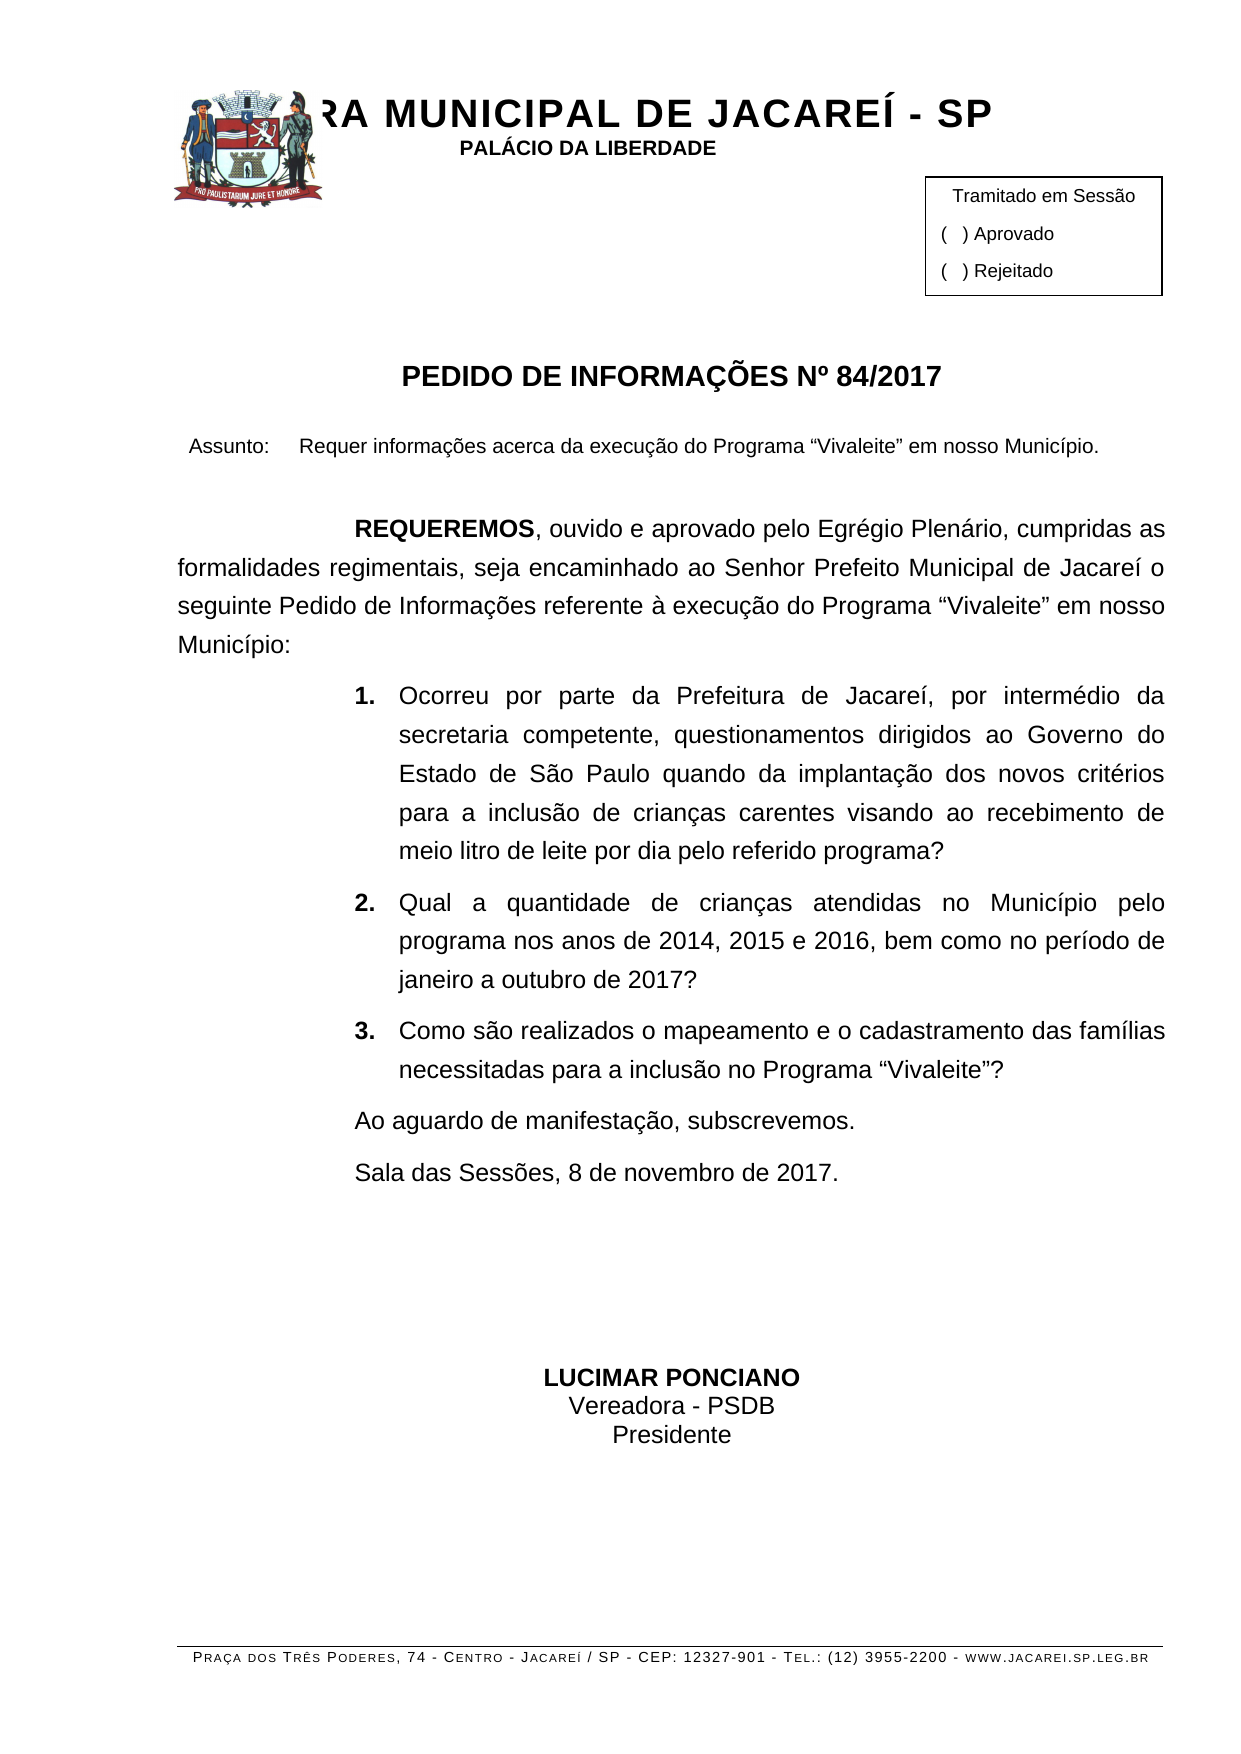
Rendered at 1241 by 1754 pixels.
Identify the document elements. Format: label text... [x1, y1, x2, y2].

picture [173, 90, 323, 208]
table_header : [177, 434, 288, 462]
list Qual a quantidade de crianças atendidas no Município pelo programa nos anos de 2014, 2015 e 2016, bem como no período de janeiro a outubro de 2017? [354, 887, 1166, 994]
text Ao de , subscrevemos. [177, 1106, 1166, 1135]
table_header Requer informações acerca da execução do Programa “Vivaleite” em nosso Município. [288, 434, 1166, 462]
text REQUEREMOS, e , cumpridas as , seja encaminhado ao Municipal de Jacareí o de Informações referente à execução do Programa “Vivaleite” em nosso Município: [177, 514, 1166, 659]
list Ocorreu por parte da Prefeitura de Jacareí, por intermédio da secretaria competente, questionamentos dirigidos ao Governo do Estado de São Paulo quando da implantação dos novos critérios para a inclusão de crianças carentes visando ao recebimento de meio litro de leite por dia pelo referido programa? [354, 681, 1166, 865]
text PEDIDO DE INFORMAÇÕES nº 84/2017 [177, 359, 1166, 392]
text Presidente [177, 1420, 1166, 1449]
text Vereadora - PSDB [177, 1391, 1166, 1420]
list Como são realizados o mapeamento e o cadastramento das famílias necessitadas para a inclusão no Programa “Vivaleite”? [354, 1016, 1166, 1084]
text das , 8 de novembro de 2017. [177, 1157, 1166, 1186]
text LUCIMAR PONCIANO [177, 1362, 1166, 1391]
